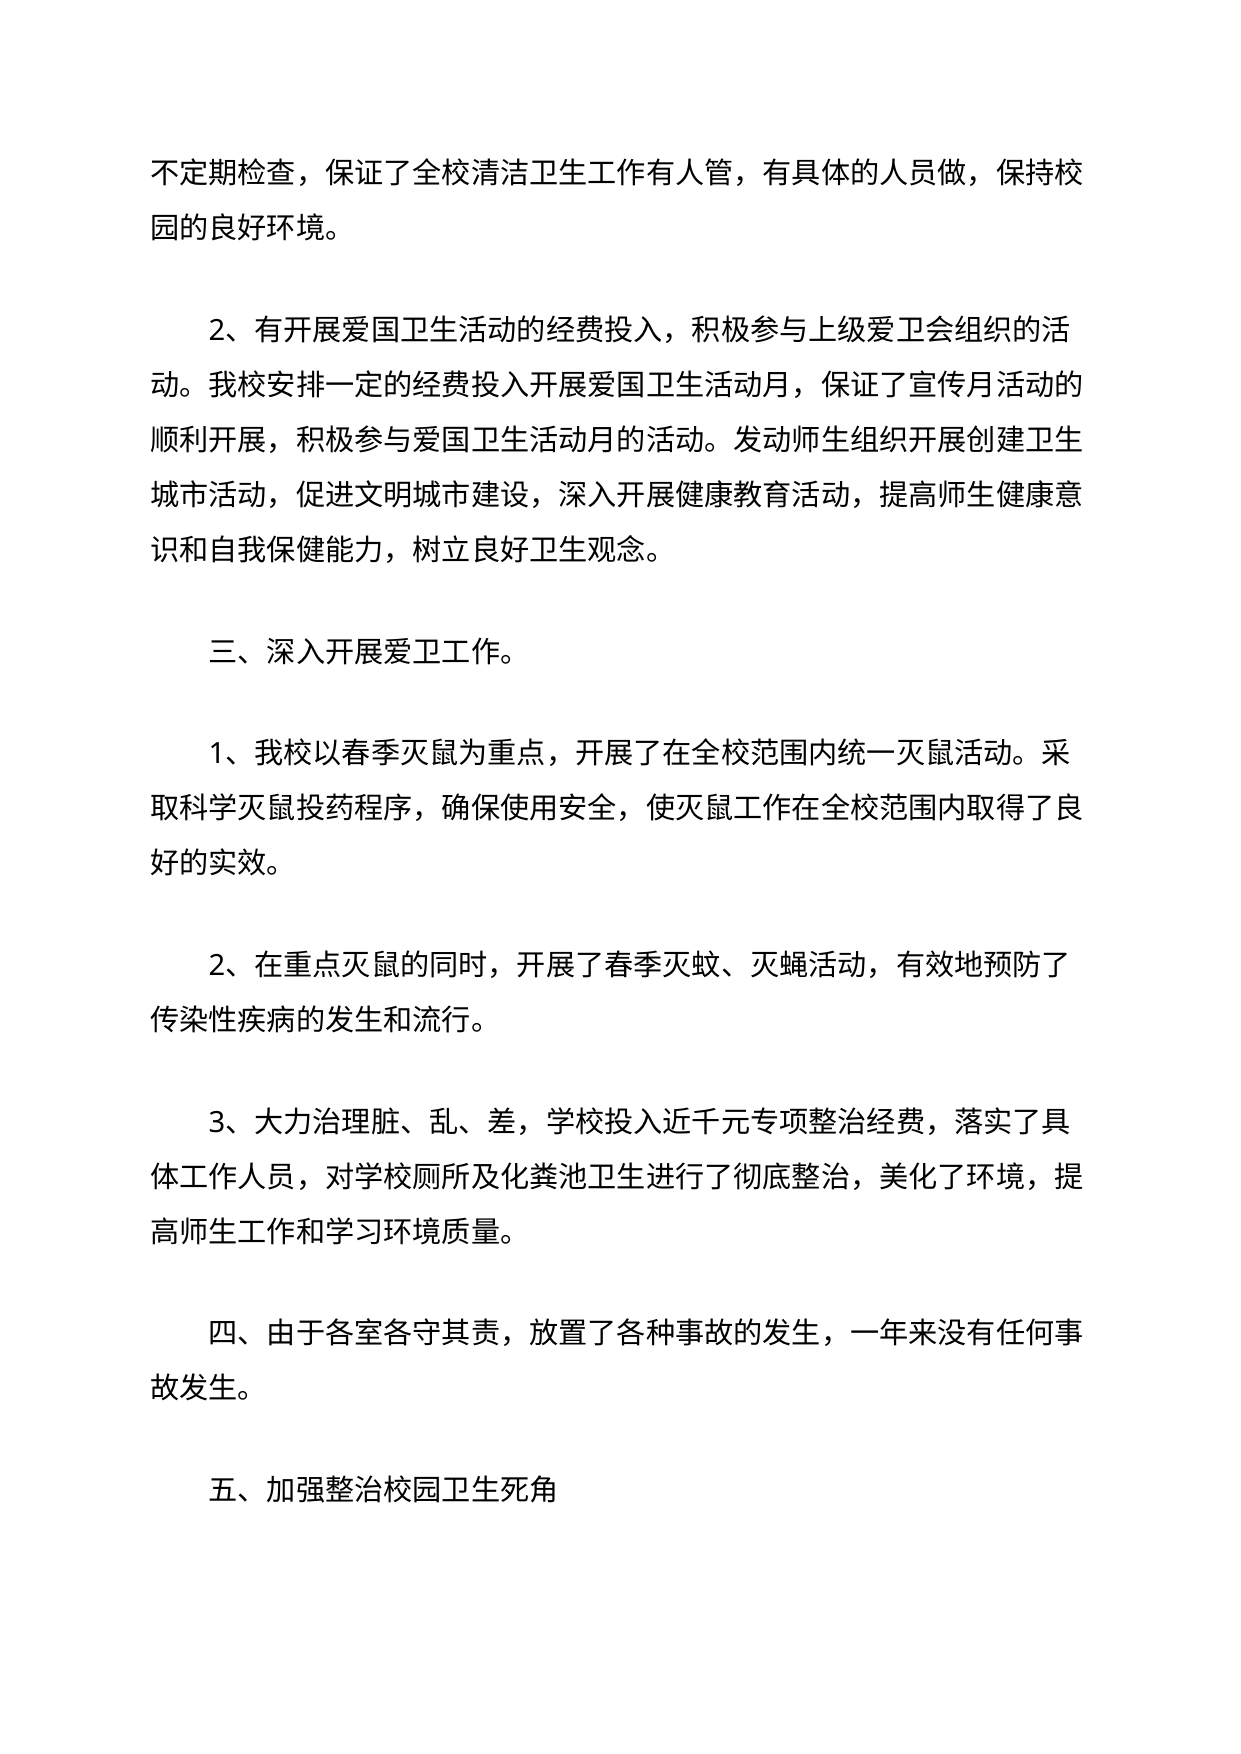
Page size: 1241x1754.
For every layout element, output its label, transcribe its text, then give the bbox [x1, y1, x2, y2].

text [150, 150, 1090, 247]
text 2、在重点灭鼠的同时，开展了春季灭蚊、灭蝇活动，有效地预防了传染性疾病的发生和流行。 [150, 942, 1090, 1039]
text 四、由于各室各守其责，放置了各种事故的发生，一年来没有任何事故发生。 [150, 1310, 1090, 1407]
text 2、有开展爱国卫生活动的经费投入，积极参与上级爱卫会组织的活动。我校安排一定的经费投入开展爱国卫生活动月，保证了宣传月活动的顺利开展，积极参与爱国卫生活动月的活动。发动师生组织开展创建卫生城市活动，促进文明城市建设，深入开展健康教育活动，提高师生健康意识和自我保健能力，树立良好卫生观念。 [150, 307, 1090, 569]
text 五、加强整治校园卫生死角 [150, 1467, 1090, 1509]
text 1、我校以春季灭鼠为重点，开展了在全校范围内统一灭鼠活动。采取科学灭鼠投药程序，确保使用安全，使灭鼠工作在全校范围内取得了良好的实效。 [150, 730, 1090, 882]
text 三、深入开展爱卫工作。 [150, 628, 1090, 670]
text 3、大力治理脏、乱、差，学校投入近千元专项整治经费，落实了具体工作人员，对学校厕所及化粪池卫生进行了彻底整治，美化了环境，提高师生工作和学习环境质量。 [150, 1098, 1090, 1251]
